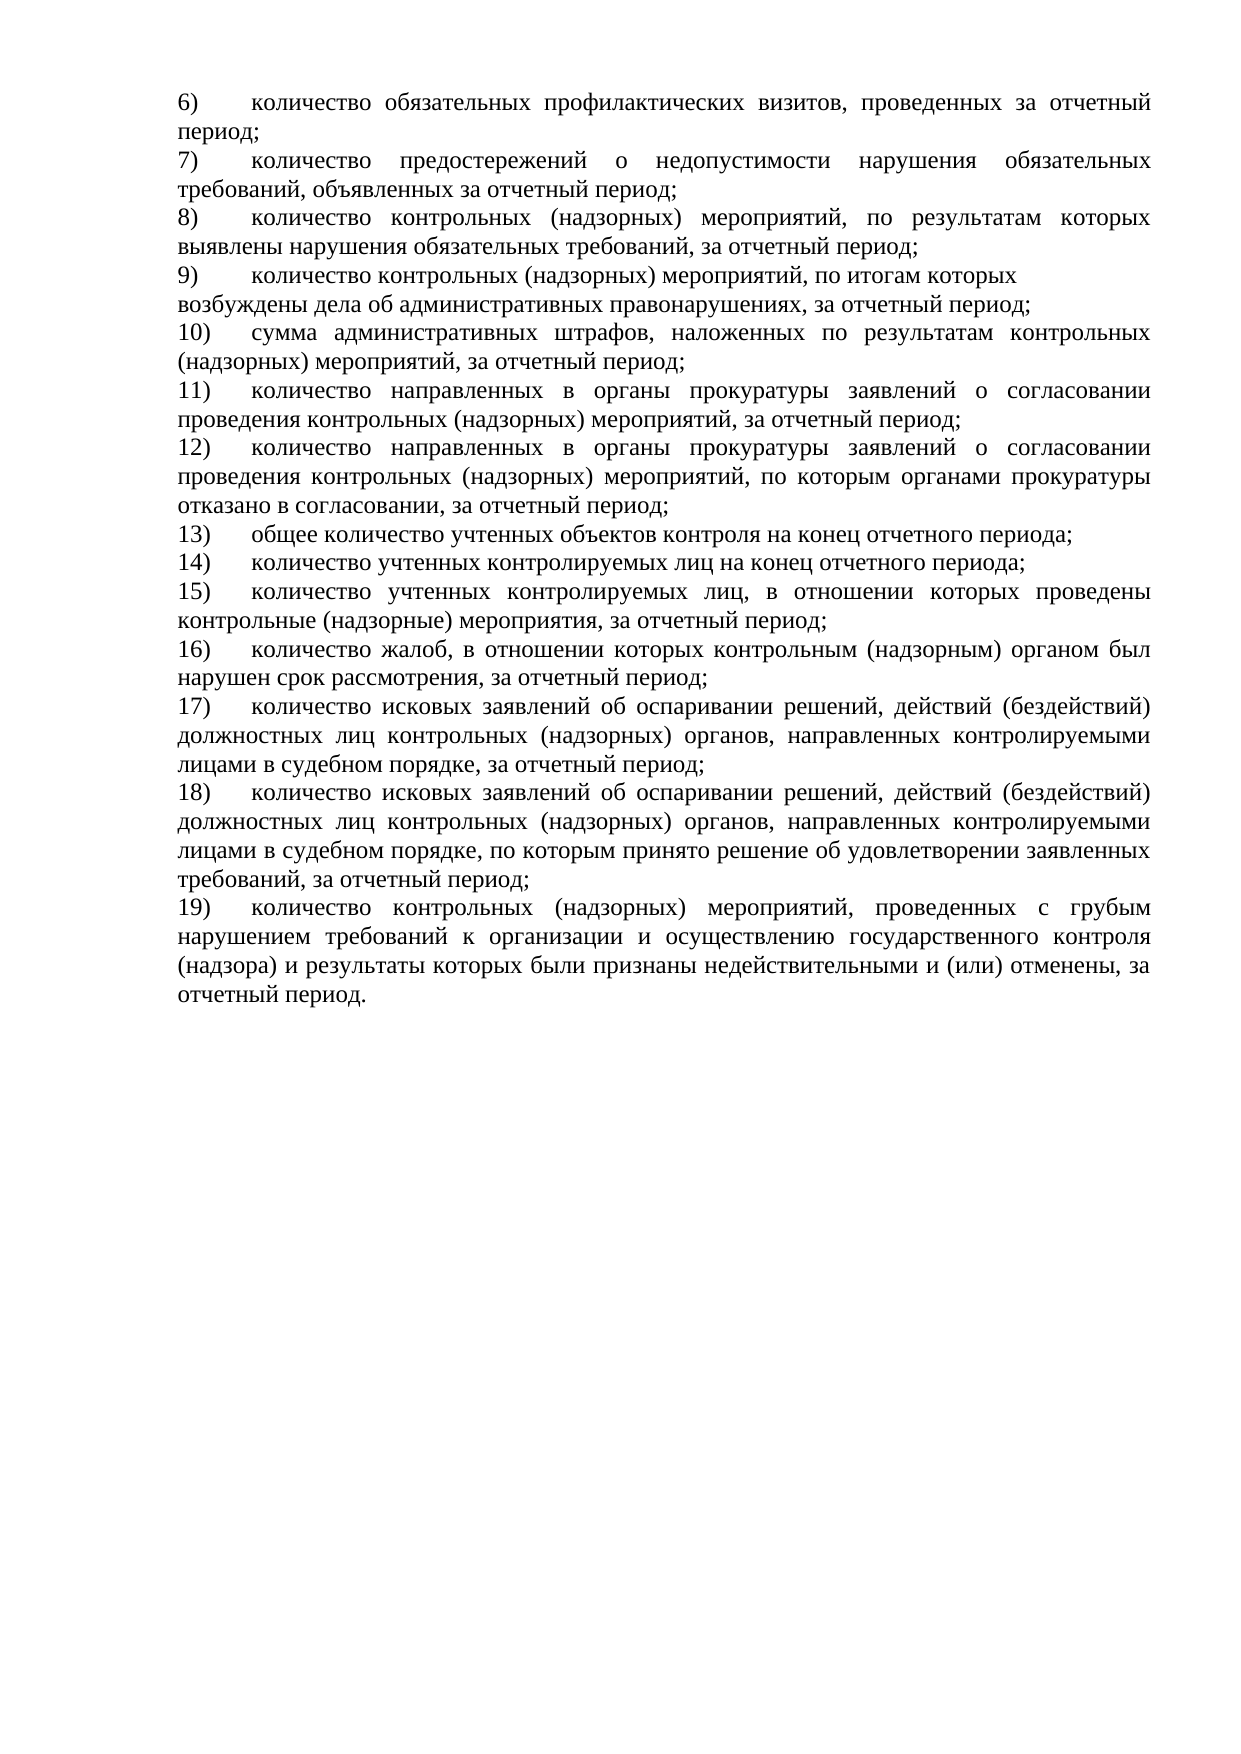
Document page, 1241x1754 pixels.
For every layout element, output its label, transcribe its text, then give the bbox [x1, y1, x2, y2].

list количество направленных в органы прокуратуры заявлений о согласовании проведения контрольных (надзорных) мероприятий, по которым органами прокуратуры отказано в согласовании, за отчетный период; [177, 432, 1152, 519]
list количество исковых заявлений об оспаривании решений, действий (бездействий) должностных лиц контрольных (надзорных) органов, направленных контролируемыми лицами в судебном порядке, за отчетный период; [177, 691, 1152, 777]
list общее количество учтенных объектов контроля на конец отчетного периода; [177, 519, 1152, 547]
list количество контрольных (надзорных) мероприятий, проведенных с грубым нарушением требований к организации и осуществлению государственного контроля (надзора) и результаты которых были признаны недействительными и (или) отменены, за отчетный период. [177, 892, 1152, 1007]
list количество жалоб, в отношении которых контрольным (надзорным) органом был нарушен срок рассмотрения, за отчетный период; [177, 634, 1152, 691]
list количество исковых заявлений об оспаривании решений, действий (бездействий) должностных лиц контрольных (надзорных) органов, направленных контролируемыми лицами в судебном порядке, по которым принято решение об удовлетворении заявленных требований, за отчетный период; [177, 777, 1152, 892]
list количество предостережений о недопустимости нарушения обязательных требований, объявленных за отчетный период; [177, 145, 1152, 202]
list количество обязательных профилактических визитов, проведенных за отчетный период; [177, 87, 1152, 145]
list количество контрольных (надзорных) мероприятий, по результатам которых выявлены нарушения обязательных требований, за отчетный период; [177, 202, 1152, 260]
list количество контрольных (надзорных) мероприятий, по итогам которых возбуждены дела об административных правонарушениях, за отчетный период; [177, 260, 1152, 317]
list сумма административных штрафов, наложенных по результатам контрольных (надзорных) мероприятий, за отчетный период; [177, 317, 1152, 375]
list количество направленных в органы прокуратуры заявлений о согласовании проведения контрольных (надзорных) мероприятий, за отчетный период; [177, 375, 1152, 432]
list количество учтенных контролируемых лиц, в отношении которых проведены контрольные (надзорные) мероприятия, за отчетный период; [177, 576, 1152, 634]
list количество учтенных контролируемых лиц на конец отчетного периода; [177, 547, 1152, 576]
